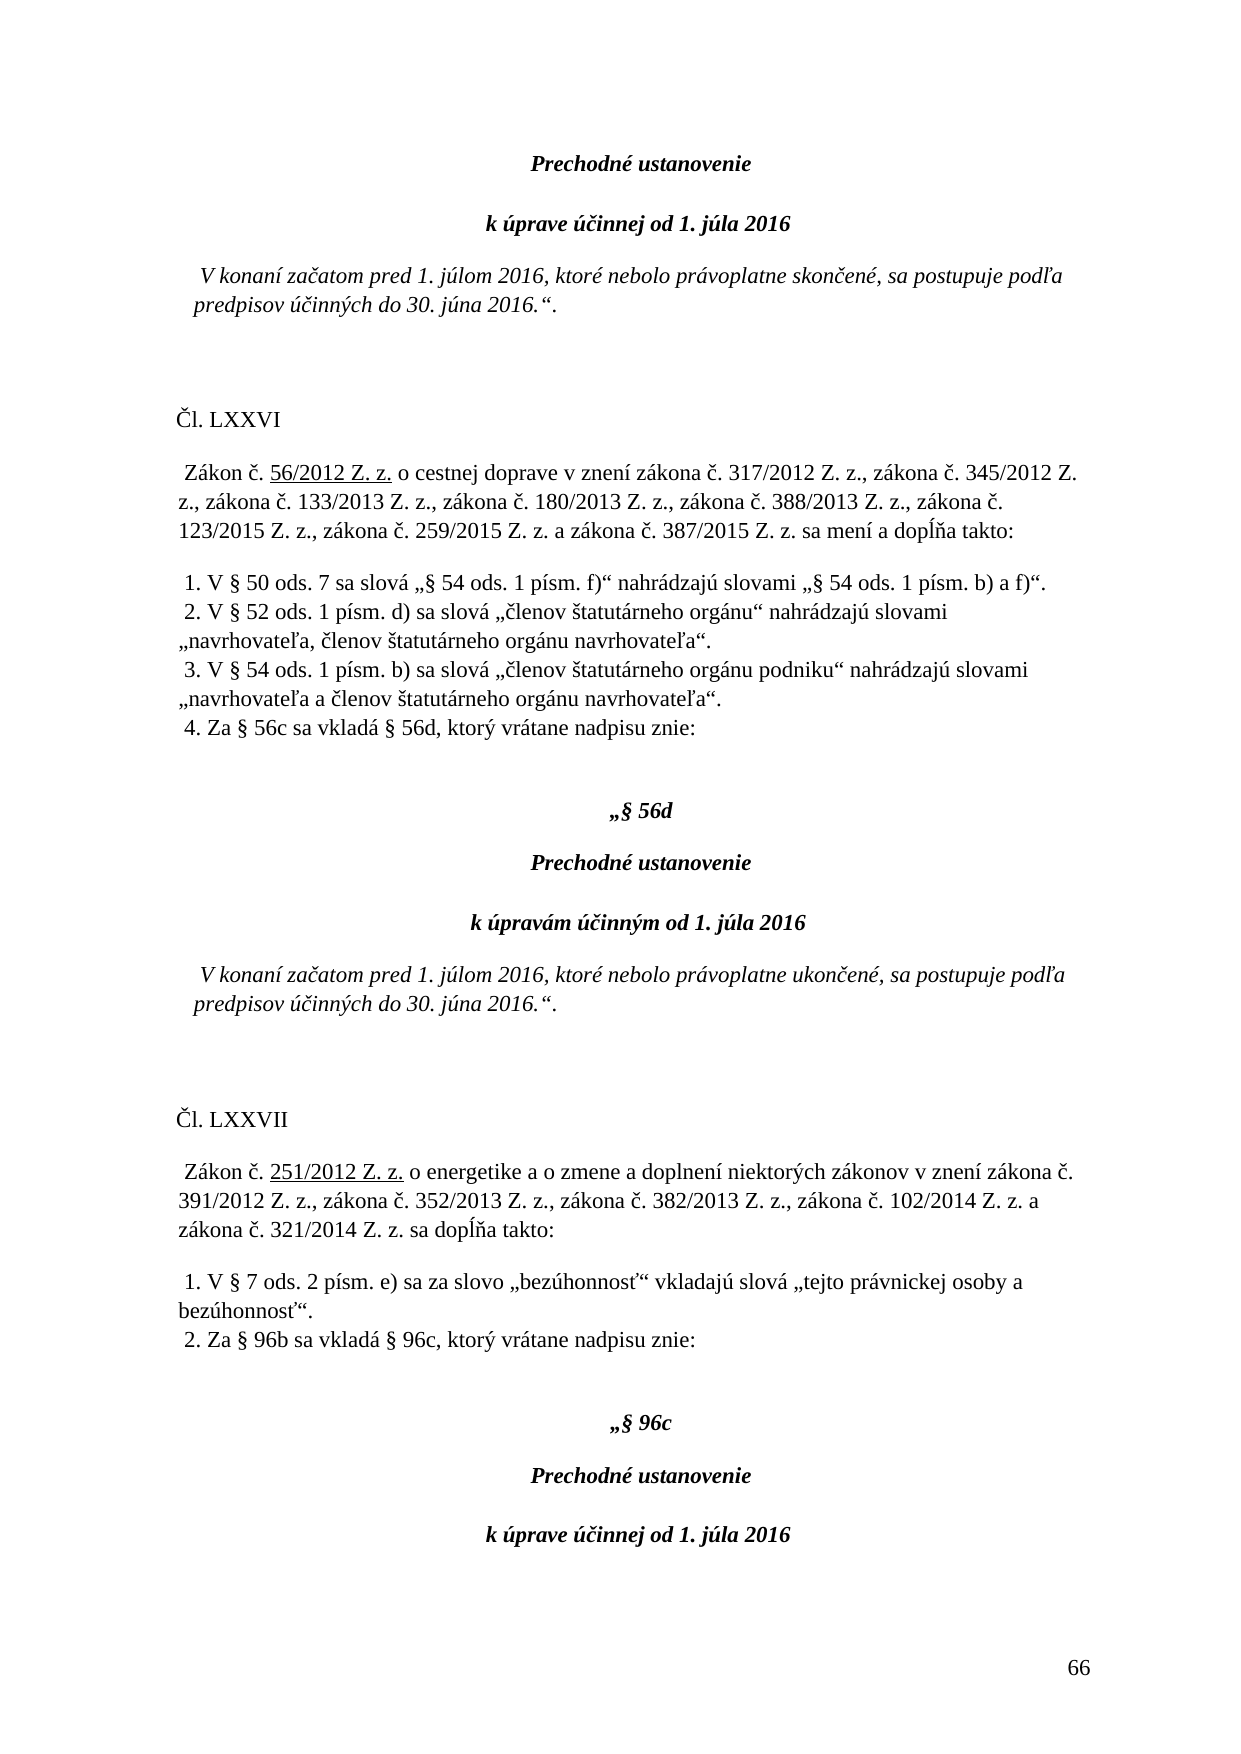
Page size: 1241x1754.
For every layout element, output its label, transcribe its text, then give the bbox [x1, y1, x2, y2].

text Zákon č. 56/2012 Z. z. o cestnej doprave v znení zákona č. 317/2012 Z. z., zákona č. 345/2012 Z. z., zákona č. 133/2013 Z. z., zákona č. 180/2013 Z. z., zákona č. 388/2013 Z. z., zákona č. 123/2015 Z. z., zákona č. 259/2015 Z. z. a zákona č. 387/2015 Z. z. sa mení a dopĺňa takto: [178, 459, 1090, 543]
text 1. V § 7 ods. 2 písm. e) sa za slovo „bezúhonnosť“ vkladajú slová „tejto právnickej osoby a bezúhonnosť“. [178, 1268, 1090, 1324]
text Prechodné ustanovenie [186, 150, 1090, 176]
text „§ 96c [186, 1409, 1090, 1436]
text V konaní začatom pred 1. júlom 2016, ktoré nebolo právoplatne ukončené, sa postupuje podľa predpisov účinných do 30. júna 2016.“. [194, 961, 1090, 1017]
text 4. Za § 56c sa vkladá § 56d, ktorý vrátane nadpisu znie: [178, 714, 1090, 740]
text 1. V § 50 ods. 7 sa slová „§ 54 ods. 1 písm. f)“ nahrádzajú slovami „§ 54 ods. 1 písm. b) a f)“. [178, 569, 1090, 595]
text „§ 56d [186, 797, 1090, 823]
text Čl. LXXVI [170, 406, 1090, 433]
text V konaní začatom pred 1. júlom 2016, ktoré nebolo právoplatne skončené, sa postupuje podľa predpisov účinných do 30. júna 2016.“. [194, 262, 1090, 317]
text Prechodné ustanovenie [186, 1462, 1090, 1488]
text 3. V § 54 ods. 1 písm. b) sa slová „členov štatutárneho orgánu podniku“ nahrádzajú slovami „navrhovateľa a členov štatutárneho orgánu navrhovateľa“. [178, 656, 1090, 711]
text k úpravám účinným od 1. júla 2016 [186, 909, 1090, 935]
text k úprave účinnej od 1. júla 2016 [186, 210, 1090, 236]
text 2. Za § 96b sa vkladá § 96c, ktorý vrátane nadpisu znie: [178, 1326, 1090, 1353]
text Zákon č. 251/2012 Z. z. o energetike a o zmene a doplnení niektorých zákonov v znení zákona č. 391/2012 Z. z., zákona č. 352/2013 Z. z., zákona č. 382/2013 Z. z., zákona č. 102/2014 Z. z. a zákona č. 321/2014 Z. z. sa dopĺňa takto: [178, 1158, 1090, 1242]
text k úprave účinnej od 1. júla 2016 [186, 1522, 1090, 1548]
text Prechodné ustanovenie [186, 849, 1090, 876]
text Čl. LXXVII [170, 1106, 1090, 1132]
text 2. V § 52 ods. 1 písm. d) sa slová „členov štatutárneho orgánu“ nahrádzajú slovami „navrhovateľa, členov štatutárneho orgánu navrhovateľa“. [178, 598, 1090, 653]
